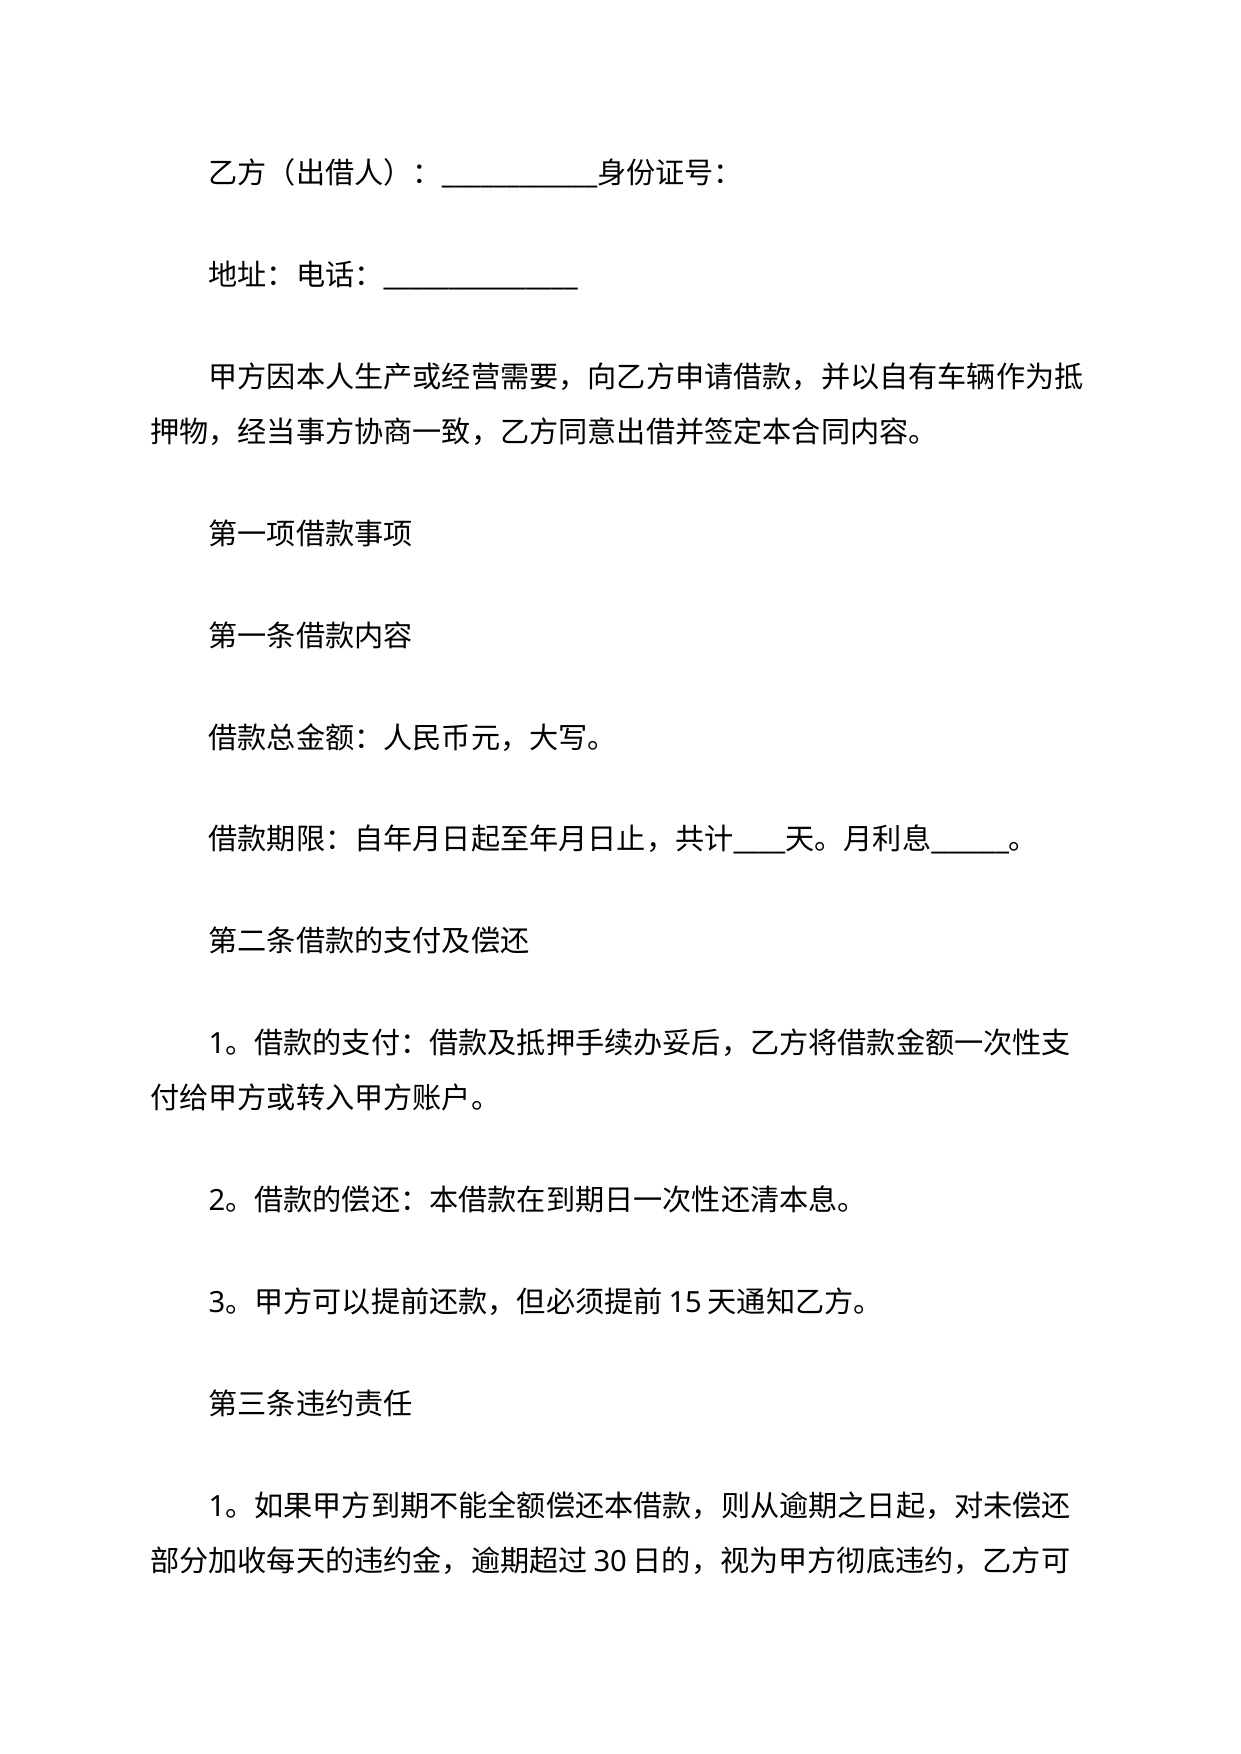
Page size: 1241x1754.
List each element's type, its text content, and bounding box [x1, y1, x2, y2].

text 3。甲方可以提前还款，但必须提前15天通知乙方。 [150, 1278, 1090, 1321]
text 借款总金额：人民币元，大写。 [150, 714, 1090, 756]
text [150, 1482, 1090, 1579]
text 第一条借款内容 [150, 612, 1090, 655]
text 第二条借款的支付及偿还 [150, 918, 1090, 960]
text 甲方因本人生产或经营需要，向乙方申请借款，并以自有车辆作为抵押物，经当事方协商一致，乙方同意出借并签定本合同内容。 [150, 354, 1090, 451]
text 2。借款的偿还：本借款在到期日一次性还清本息。 [150, 1176, 1090, 1219]
text 借款期限：自年月日起至年月日止，共计____天。月利息______。 [150, 816, 1090, 858]
text 第三条违约责任 [150, 1380, 1090, 1423]
text 第一项借款事项 [150, 511, 1090, 553]
text 乙方（出借人）：____________身份证号： [150, 150, 1090, 192]
text 地址：电话：_______________ [150, 252, 1090, 294]
text 1。借款的支付：借款及抵押手续办妥后，乙方将借款金额一次性支付给甲方或转入甲方账户。 [150, 1020, 1090, 1117]
